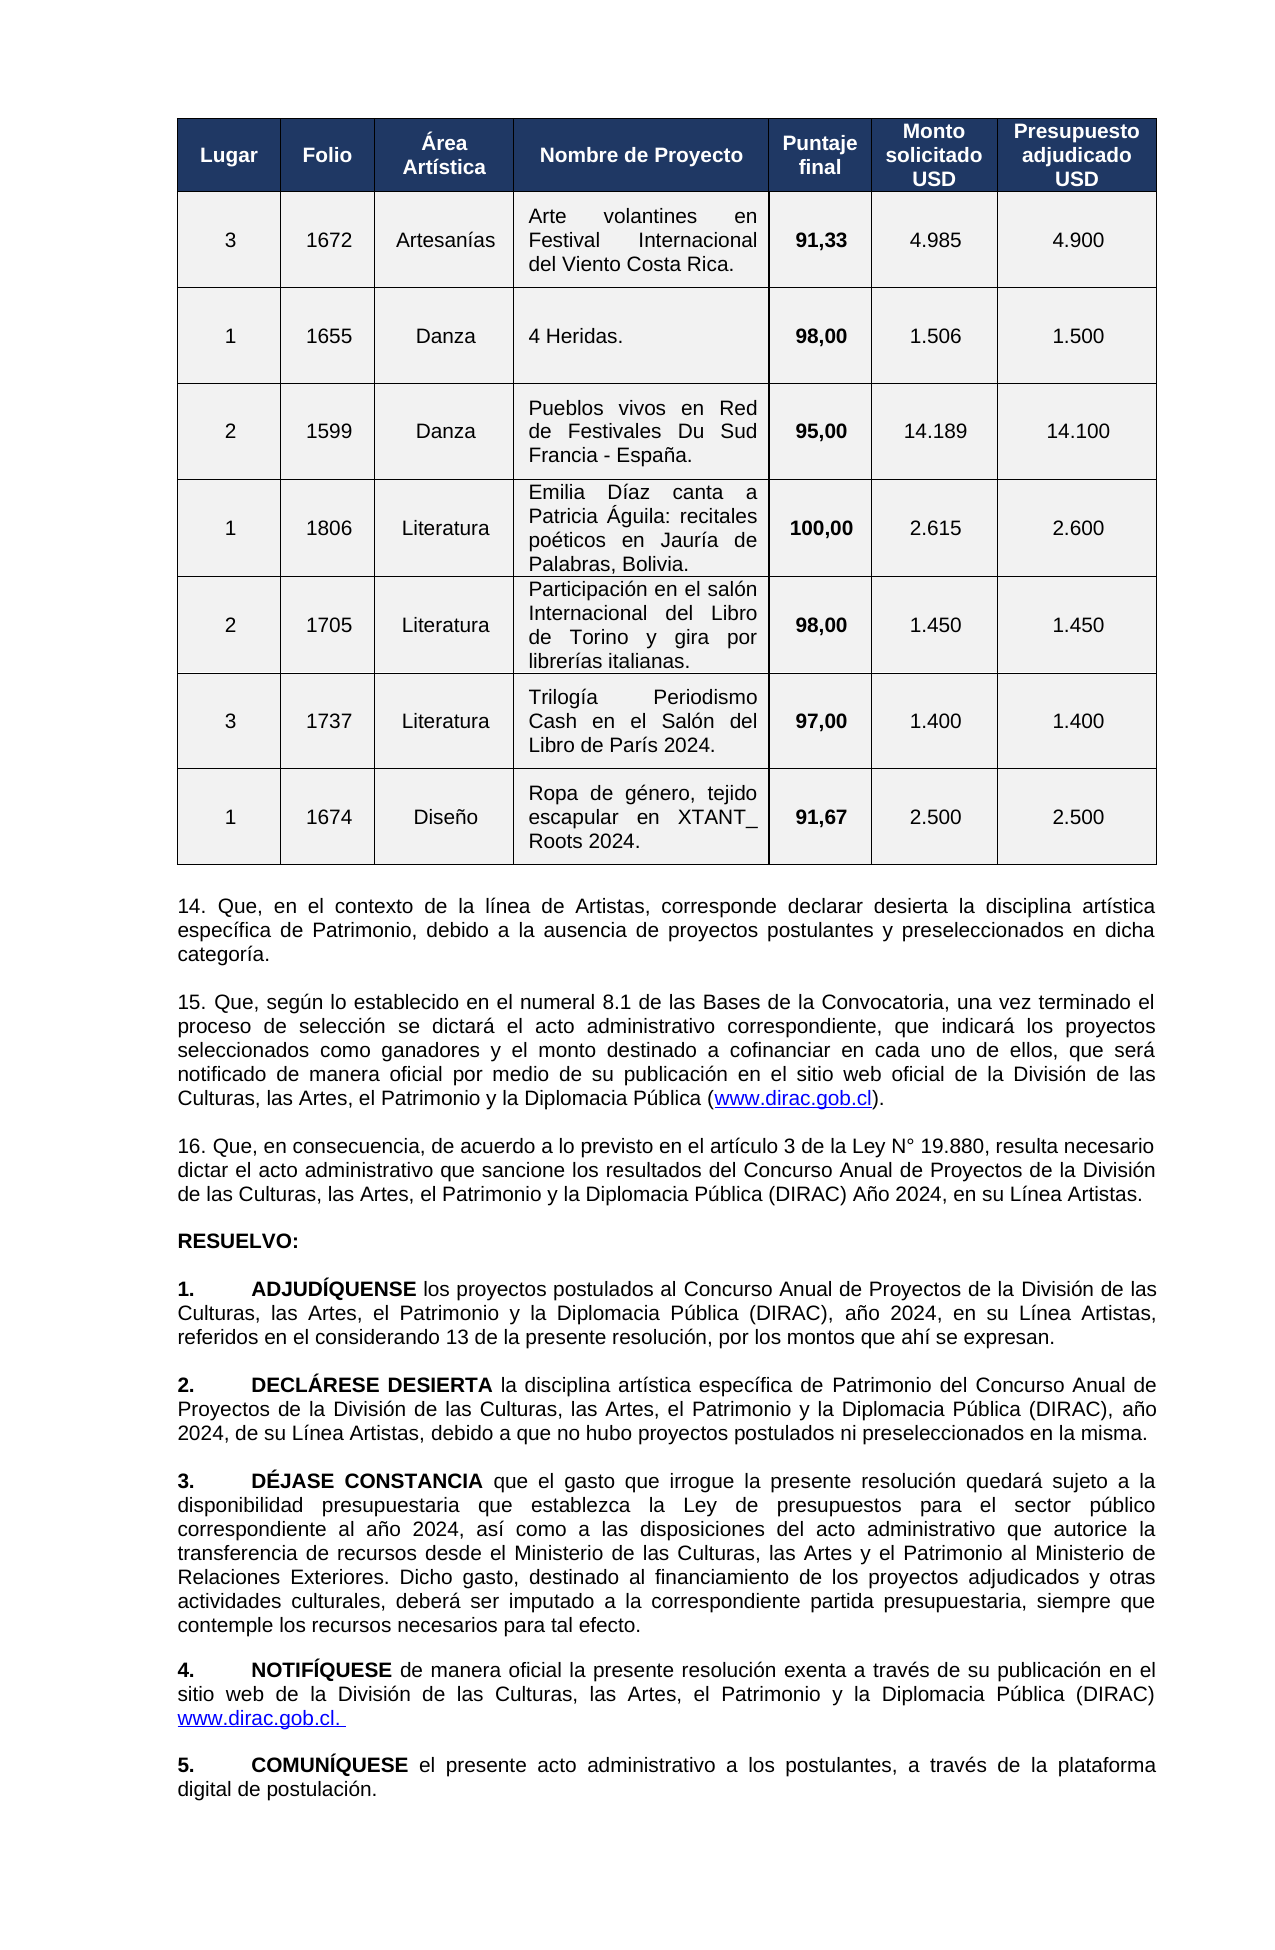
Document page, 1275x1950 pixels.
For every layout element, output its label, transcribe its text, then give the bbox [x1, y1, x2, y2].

table_cell Emilia Díaz canta a Patricia Águila: recitales poéticos en Jauría de Palabras, Bolivia. [514, 480, 768, 576]
table_cell 3 [178, 674, 280, 768]
table_cell 1.450 [998, 577, 1156, 672]
table_cell 14.189 [872, 384, 997, 479]
table_cell 1674 [281, 769, 374, 864]
table_header Folio [281, 119, 374, 191]
table_cell Arte volantines en Festival Internacional del Viento Costa Rica. [514, 192, 768, 287]
table_cell 3 [178, 192, 280, 287]
table_cell 2.615 [872, 480, 997, 576]
table_cell 1737 [281, 674, 374, 768]
table_cell 95,00 [770, 384, 871, 479]
list DÉJASE CONSTANCIA que el gasto que irrogue la presente resolución quedará sujeto a la disponibilidad presupuestaria que establezca la Ley de presupuestos para el sector público correspondiente al año 2024, así como a las disposiciones del acto administrativo que autorice la transferencia de recursos desde el Ministerio de las Culturas, las Artes y el Patrimonio al Ministerio de Relaciones Exteriores. Dicho gasto, destinado al financiamiento de los proyectos adjudicados y otras actividades culturales, deberá ser imputado a la correspondiente partida presupuestaria, siempre que contemple los recursos necesarios para tal efecto. [177, 1469, 1157, 1637]
table_cell 1.500 [998, 288, 1156, 383]
table_cell 1705 [281, 577, 374, 672]
list COMUNÍQUESE el presente acto administrativo a los postulantes, a través de la plataforma digital de postulación. [177, 1753, 1157, 1801]
table_cell Participación en el salón Internacional del Libro de Torino y gira por librerías italianas. [514, 577, 768, 672]
list Que, en consecuencia, de acuerdo a lo previsto en el artículo 3 de la Ley N° 19.880, resulta necesario dictar el acto administrativo que sancione los resultados del Concurso Anual de Proyectos de la División de las Culturas, las Artes, el Patrimonio y la Diplomacia Pública (DIRAC) Año 2024, en su Línea Artistas. [177, 1133, 1157, 1205]
table_cell 2.500 [998, 769, 1156, 864]
table_cell 1 [178, 288, 280, 383]
table_cell 1672 [281, 192, 374, 287]
table_cell 1.400 [998, 674, 1156, 768]
table_cell Diseño [375, 769, 513, 864]
table_cell Trilogía Periodismo Cash en el Salón del Libro de París 2024. [514, 674, 768, 768]
table_cell 4.900 [998, 192, 1156, 287]
list Que, en el contexto de la línea de Artistas, corresponde declarar desierta la disciplina artística específica de Patrimonio, debido a la ausencia de proyectos postulantes y preseleccionados en dicha categoría. [177, 894, 1157, 966]
text RESUELVO: [177, 1229, 1157, 1253]
table_header Puntaje final [769, 119, 871, 191]
table_header Lugar [178, 119, 280, 191]
table_cell 4.985 [872, 192, 997, 287]
table_cell Literatura [375, 480, 513, 576]
table_cell Danza [375, 288, 513, 383]
list ADJUDÍQUENSE los proyectos postulados al Concurso Anual de Proyectos de la División de las Culturas, las Artes, el Patrimonio y la Diplomacia Pública (DIRAC), año 2024, en su Línea Artistas, referidos en el considerando 13 de la presente resolución, por los montos que ahí se expresan. [177, 1277, 1157, 1349]
table_cell Ropa de género, tejido escapular en XTANT_ Roots 2024. [514, 769, 768, 864]
table_cell 1.400 [872, 674, 997, 768]
table_cell 4 Heridas. [514, 288, 768, 383]
table_cell 1 [178, 480, 280, 576]
table_cell 1655 [281, 288, 374, 383]
table_cell Literatura [375, 577, 513, 672]
table_cell Pueblos vivos en Red de Festivales Du Sud Francia - España. [514, 384, 768, 479]
table_cell 91,33 [770, 192, 871, 287]
table_header Área Artística [375, 119, 513, 191]
table_cell Literatura [375, 674, 513, 768]
list Que, según lo establecido en el numeral 8.1 de las Bases de la Convocatoria, una vez terminado el proceso de selección se dictará el acto administrativo correspondiente, que indicará los proyectos seleccionados como ganadores y el monto destinado a cofinanciar en cada uno de ellos, que será notificado de manera oficial por medio de su publicación en el sitio web oficial de la División de las Culturas, las Artes, el Patrimonio y la Diplomacia Pública (www.dirac.gob.cl). [177, 990, 1157, 1109]
table_cell 2.600 [998, 480, 1156, 576]
list DECLÁRESE DESIERTA la disciplina artística específica de Patrimonio del Concurso Anual de Proyectos de la División de las Culturas, las Artes, el Patrimonio y la Diplomacia Pública (DIRAC), año 2024, de su Línea Artistas, debido a que no hubo proyectos postulados ni preseleccionados en la misma. [177, 1373, 1157, 1445]
table_cell 91,67 [770, 769, 871, 864]
table_cell 2 [178, 577, 280, 672]
table_cell Danza [375, 384, 513, 479]
table_cell 1599 [281, 384, 374, 479]
table_cell 97,00 [770, 674, 871, 768]
table_cell 1.450 [872, 577, 997, 672]
table_cell Artesanías [375, 192, 513, 287]
table_cell 2.500 [872, 769, 997, 864]
table_header Monto solicitado USD [872, 119, 997, 191]
table_cell 2 [178, 384, 280, 479]
table_cell 98,00 [770, 288, 871, 383]
table_cell 1 [178, 769, 280, 864]
table_cell 1806 [281, 480, 374, 576]
table_header Presupuesto adjudicado USD [998, 119, 1156, 191]
table_cell 98,00 [770, 577, 871, 672]
table_cell 100,00 [770, 480, 871, 576]
table_header Nombre de Proyecto [514, 119, 768, 191]
table_cell 1.506 [872, 288, 997, 383]
list NOTIFÍQUESE de manera oficial la presente resolución exenta a través de su publicación en el sitio web de la División de las Culturas, las Artes, el Patrimonio y la Diplomacia Pública (DIRAC) www.dirac.gob.cl. [177, 1657, 1157, 1729]
table_cell 14.100 [998, 384, 1156, 479]
